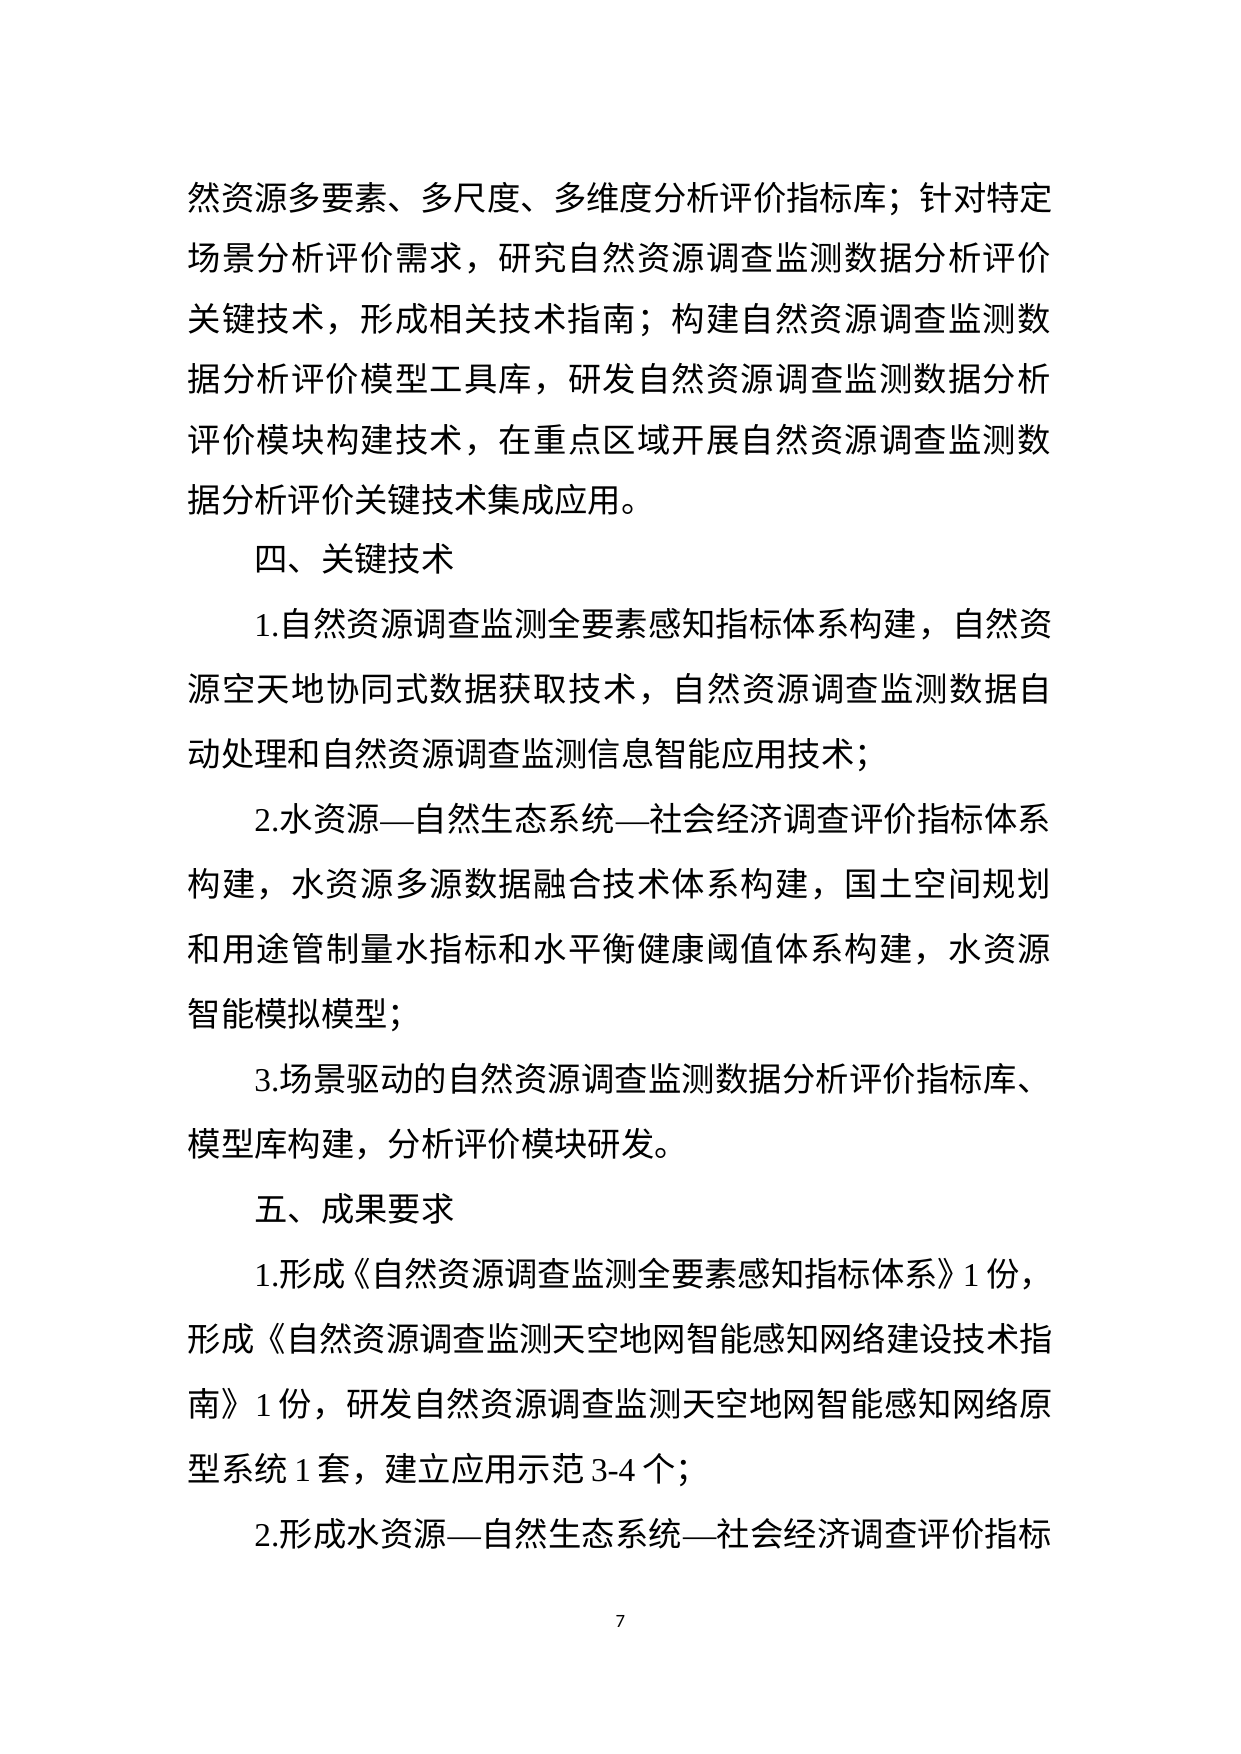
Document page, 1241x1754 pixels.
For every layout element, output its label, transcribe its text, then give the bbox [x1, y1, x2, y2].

text 五、成果要求 [187, 1235, 1053, 1300]
text 2.水资源—自然生态系统—社会经济调查评价指标体系构建，水资源多源数据融合技术体系构建，国土空间规划和用途管制量水指标和水平衡健康阈值体系构建，水资源智能模拟模型； [187, 845, 1053, 1105]
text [187, 162, 1053, 585]
text 1.自然资源调查监测全要素感知指标体系构建，自然资源空天地协同式数据获取技术，自然资源调查监测数据自动处理和自然资源调查监测信息智能应用技术； [187, 650, 1053, 845]
text 1.形成《自然资源调查监测全要素感知指标体系》1份，形成《自然资源调查监测天空地网智能感知网络建设技术指南》1份，研发自然资源调查监测天空地网智能感知网络原型系统1套，建立应用示范3-4个； [187, 1300, 1053, 1560]
text 四、关键技术 [187, 585, 1053, 650]
text 3.场景驱动的自然资源调查监测数据分析评价指标库、模型库构建，分析评价模块研发。 [187, 1105, 1053, 1235]
